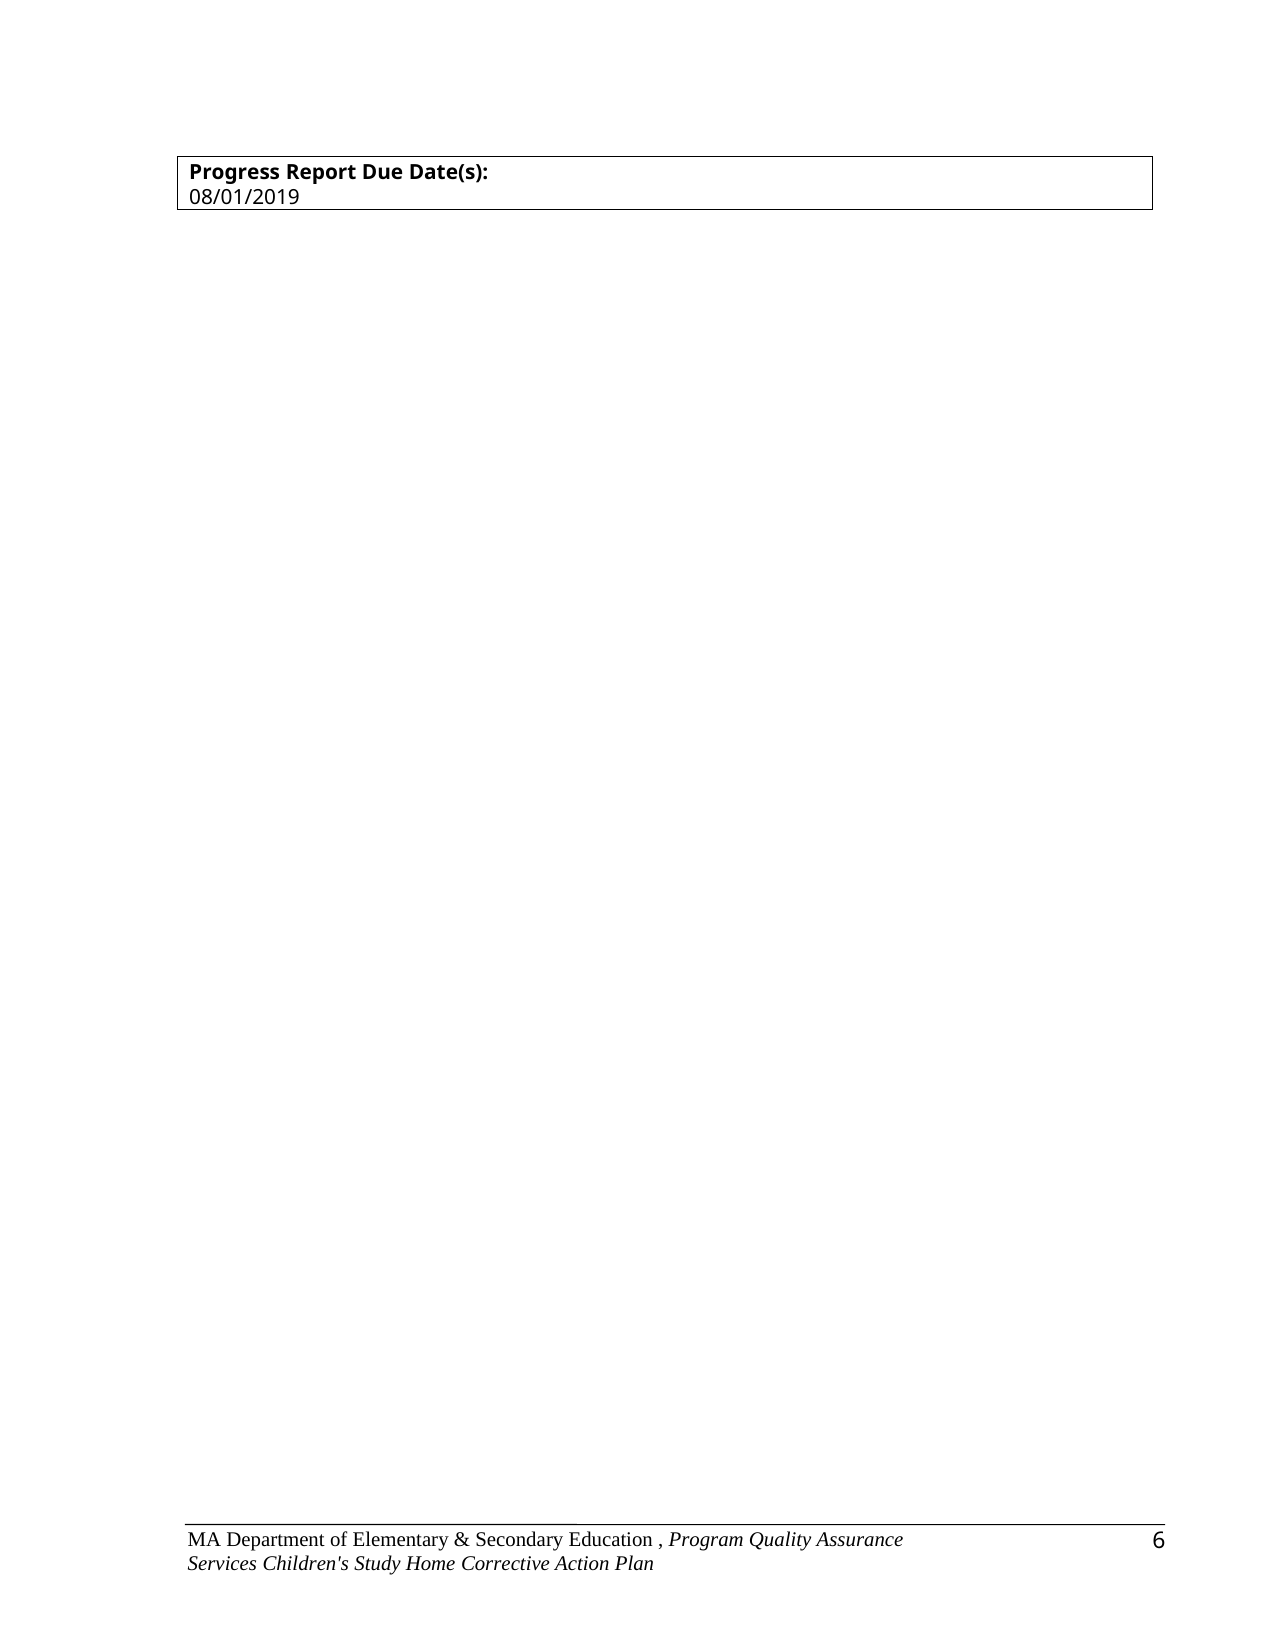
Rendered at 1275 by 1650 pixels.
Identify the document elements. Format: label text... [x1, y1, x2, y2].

table_cell Progress Report Due Date(s): 08/01/2019 [178, 157, 1152, 209]
